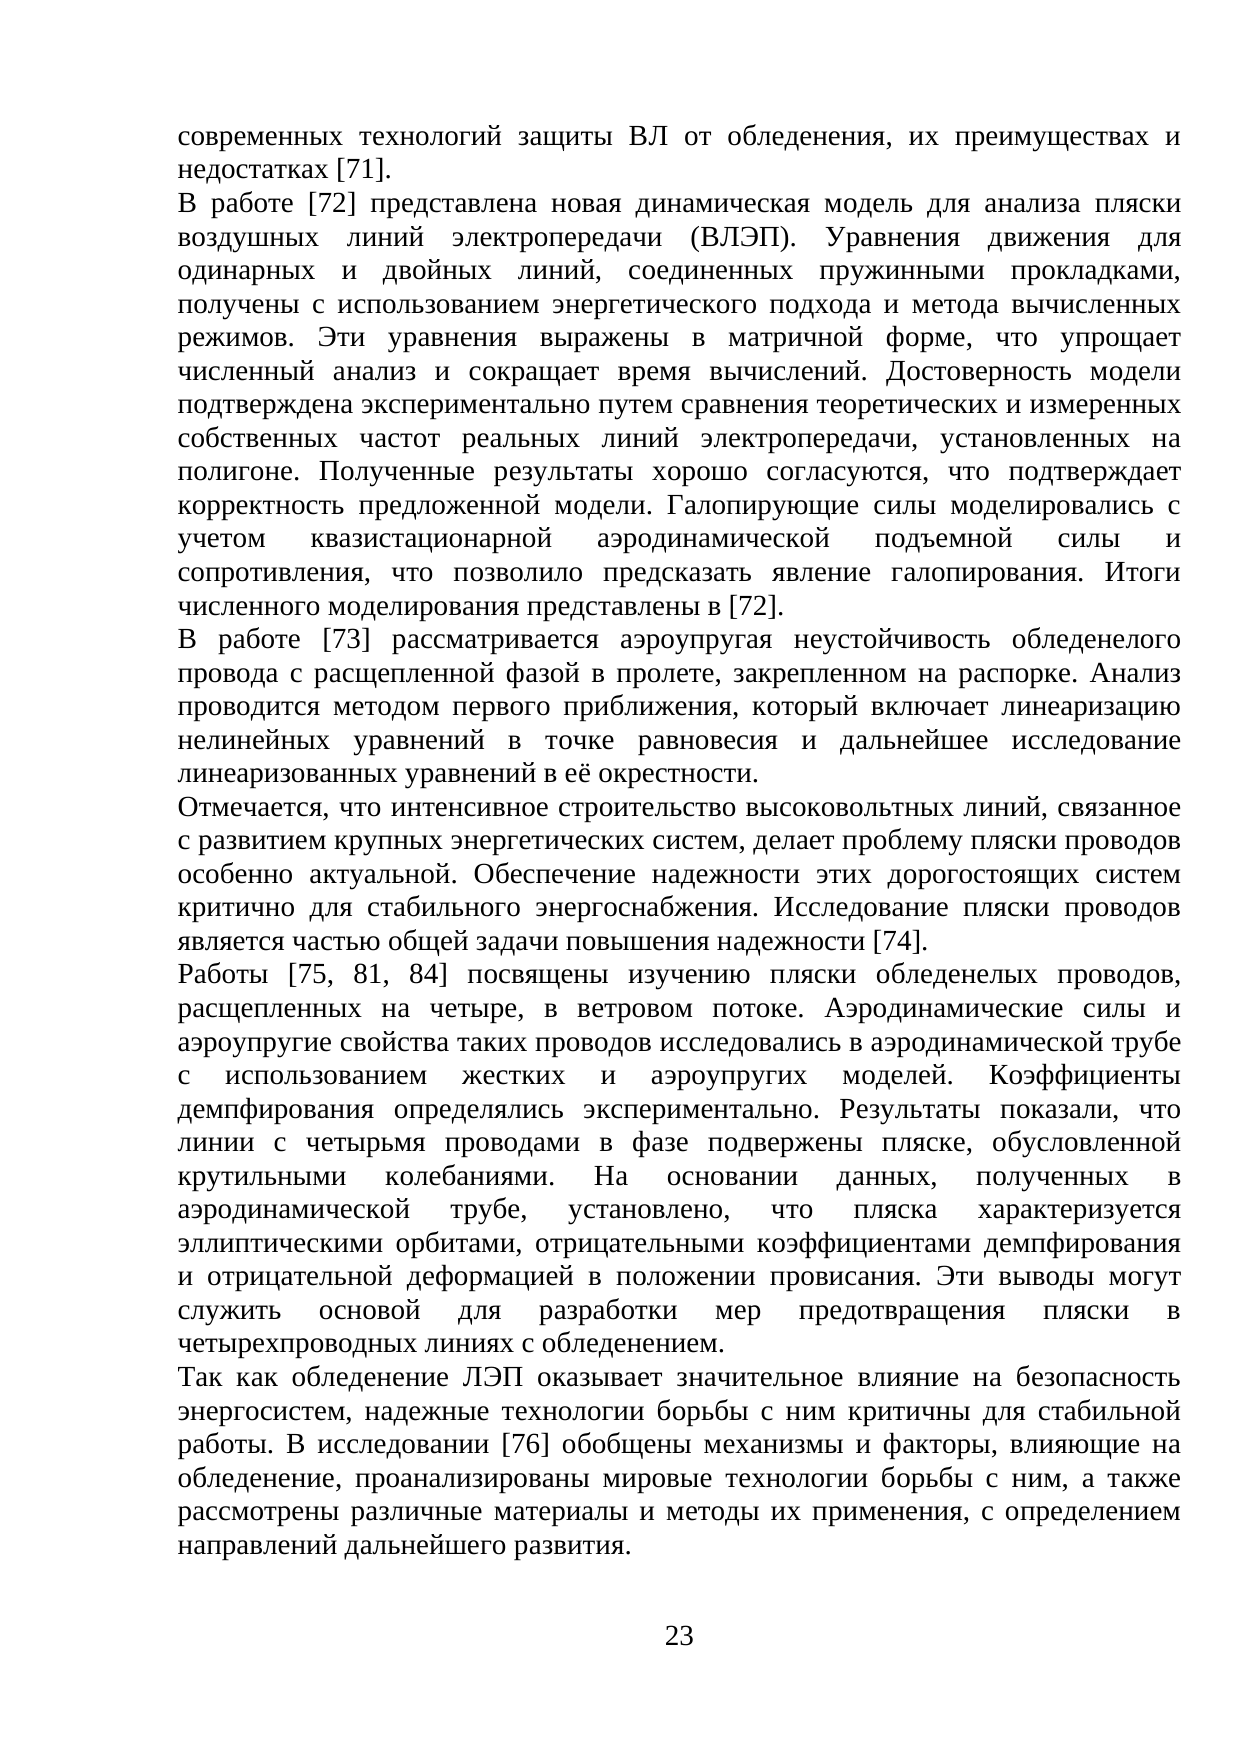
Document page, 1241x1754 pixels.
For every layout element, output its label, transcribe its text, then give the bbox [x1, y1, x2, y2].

text В работе [73] рассматривается аэроупругая неустойчивость обледенелого провода с расщепленной фазой в пролете, закрепленном на распорке. Анализ проводится методом первого приближения, который включает линеаризацию нелинейных уравнений в точке равновесия и дальнейшее исследование линеаризованных уравнений в её окрестности. [177, 621, 1181, 789]
text Отмечается, что интенсивное строительство высоковольтных линий, связанное с развитием крупных энергетических систем, делает проблему пляски проводов особенно актуальной. Обеспечение надежности этих дорогостоящих систем критично для стабильного энергоснабжения. Исследование пляски проводов является частью общей задачи повышения надежности [74]. [177, 789, 1181, 957]
text В работе [72] представлена новая динамическая модель для анализа пляски воздушных линий электропередачи (ВЛЭП). Уравнения движения для одинарных и двойных линий, соединенных пружинными прокладками, получены с использованием энергетического подхода и метода вычисленных режимов. Эти уравнения выражены в матричной форме, что упрощает численный анализ и сокращает время вычислений. Достоверность модели подтверждена экспериментально путем сравнения теоретических и измеренных собственных частот реальных линий электропередачи, установленных на полигоне. Полученные результаты хорошо согласуются, что подтверждает корректность предложенной модели. Галопирующие силы моделировались с учетом квазистационарной аэродинамической подъемной силы и сопротивления, что позволило предсказать явление галопирования. Итоги численного моделирования представлены в [72]. [177, 185, 1181, 621]
text Так как обледенение ЛЭП оказывает значительное влияние на безопасность энергосистем, надежные технологии борьбы с ним критичны для стабильной работы. В исследовании [76] обобщены механизмы и факторы, влияющие на обледенение, проанализированы мировые технологии борьбы с ним, а также рассмотрены различные материалы и методы их применения, с определением направлений дальнейшего развития. [177, 1359, 1181, 1560]
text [177, 118, 1181, 185]
text Работы [75, 81, 84] посвящены изучению пляски обледенелых проводов, расщепленных на четыре, в ветровом потоке. Аэродинамические силы и аэроупругие свойства таких проводов исследовались в аэродинамической трубе с использованием жестких и аэроупругих моделей. Коэффициенты демпфирования определялись экспериментально. Результаты показали, что линии с четырьмя проводами в фазе подвержены пляске, обусловленной крутильными колебаниями. На основании данных, полученных в аэродинамической трубе, установлено, что пляска характеризуется эллиптическими орбитами, отрицательными коэффициентами демпфирования и отрицательной деформацией в положении провисания. Эти выводы могут служить основой для разработки мер предотвращения пляски в четырехпроводных линиях с обледенением. [177, 957, 1181, 1359]
